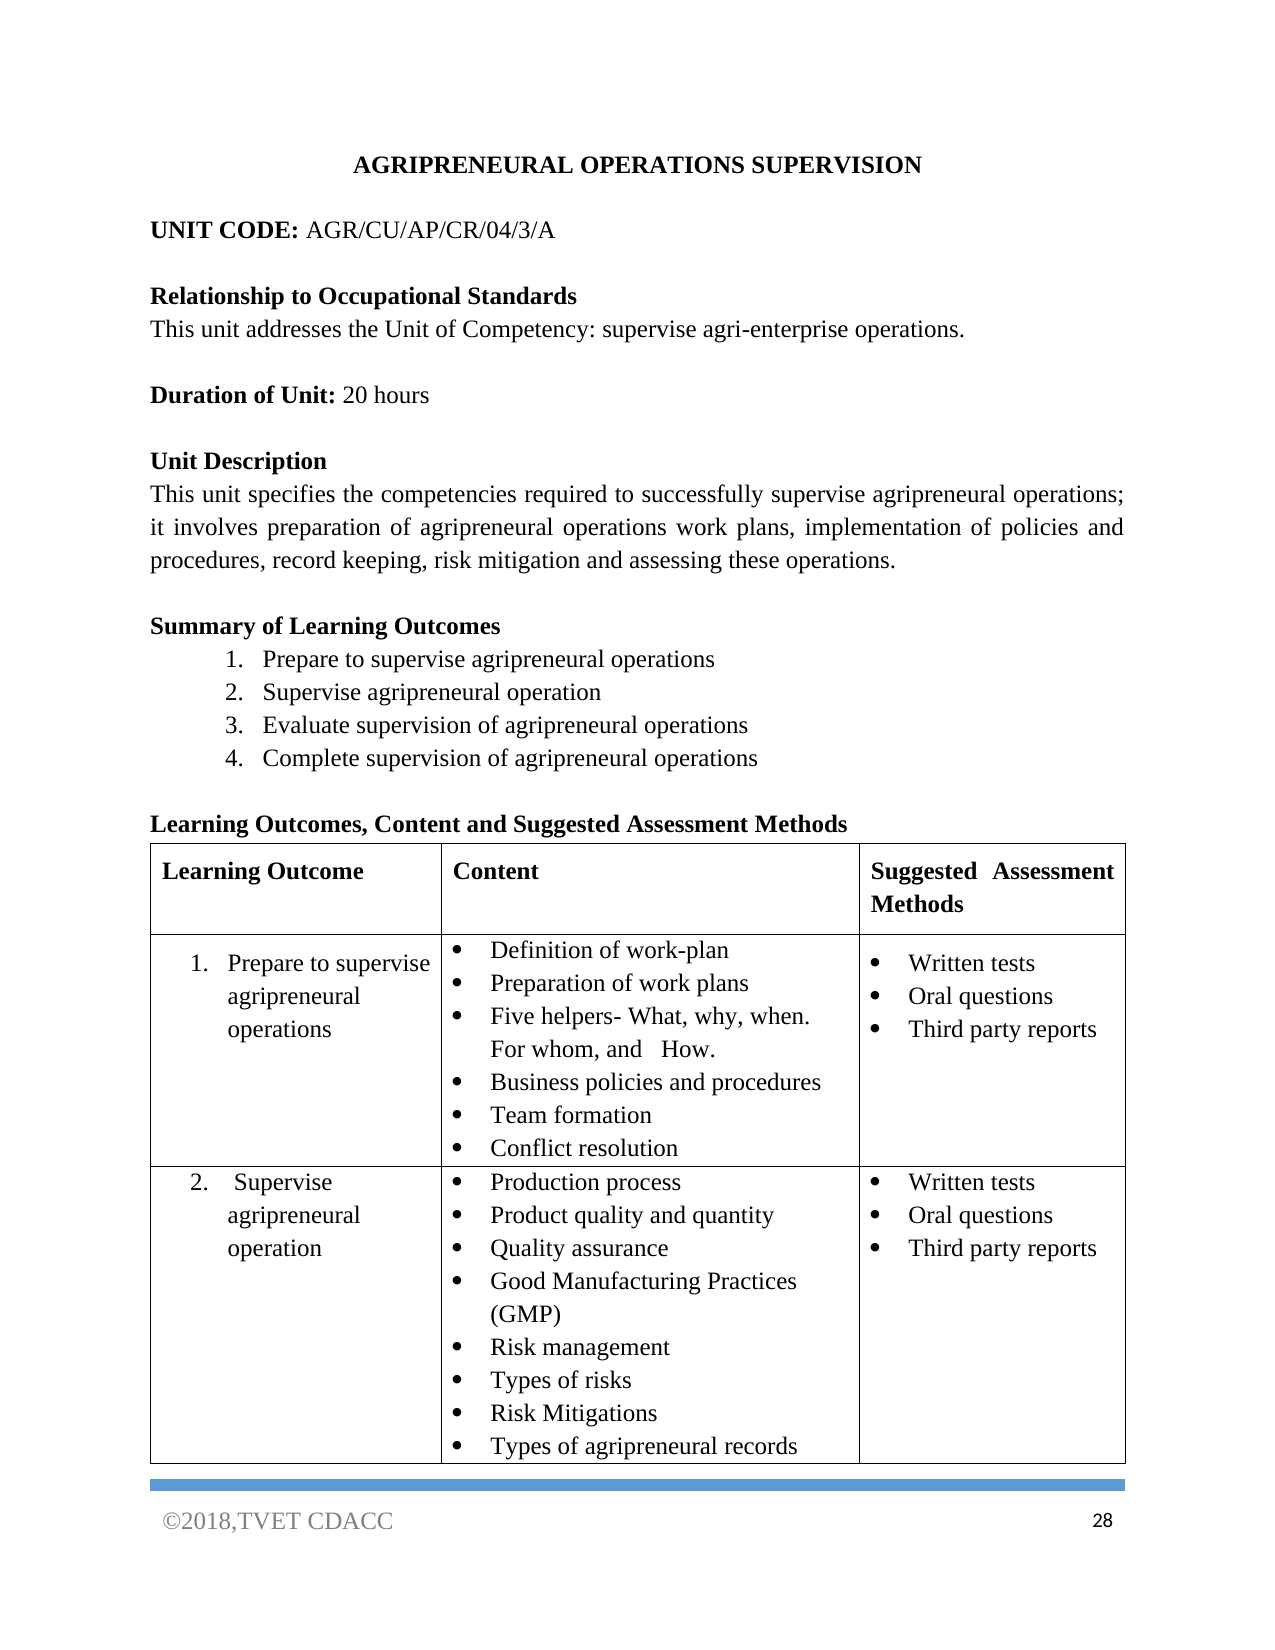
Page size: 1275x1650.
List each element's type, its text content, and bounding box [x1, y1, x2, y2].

text UNIT CODE: AGR/CU/AP/CR/04/3/A [150, 215, 1125, 244]
table_header Learning Outcome [151, 844, 441, 934]
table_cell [860, 1167, 1125, 1463]
text This unit specifies the competencies required to successfully supervise agripreneural operations; it involves preparation of agripreneural operations work plans, implementation of policies and procedures, record keeping, risk mitigation and assessing these operations. [150, 479, 1125, 574]
text Unit Description [150, 446, 1125, 475]
table_cell Written tests Oral questions Third party reports [860, 935, 1125, 1166]
text This unit addresses the Unit of Competency: supervise agri-enterprise operations. [150, 314, 1125, 343]
subtitle AGRIPRENEURAL OPERATIONS SUPERVISION [150, 150, 1125, 179]
list Prepare to supervise agripreneural operations [225, 644, 1125, 673]
table_header Content [442, 844, 859, 934]
text Relationship to Occupational Standards [150, 281, 1125, 310]
table_header Suggested Assessment Methods [860, 844, 1125, 934]
text Learning Outcomes, Content and Suggested Assessment Methods [150, 809, 1125, 838]
text Summary of Learning Outcomes [150, 611, 1125, 640]
table_cell Prepare to supervise agripreneural operations [151, 935, 441, 1166]
table_cell Definition of work-plan Preparation of work plans Five helpers- What, why, when. For whom, and How. Business policies and procedures Team formation Conflict resolution [442, 935, 859, 1166]
table_cell Production process Product quality and quantity Quality assurance Good Manufacturing Practices (GMP) Risk management Types of risks Risk Mitigations Types of agripreneural records [442, 1167, 859, 1463]
list Complete supervision of agripreneural operations [225, 743, 1125, 772]
text Duration of Unit: 20 hours [150, 380, 1125, 409]
list Evaluate supervision of agripreneural operations [225, 711, 1125, 739]
table_cell Supervise agripreneural operation [151, 1167, 441, 1463]
list Supervise agripreneural operation [225, 677, 1125, 706]
